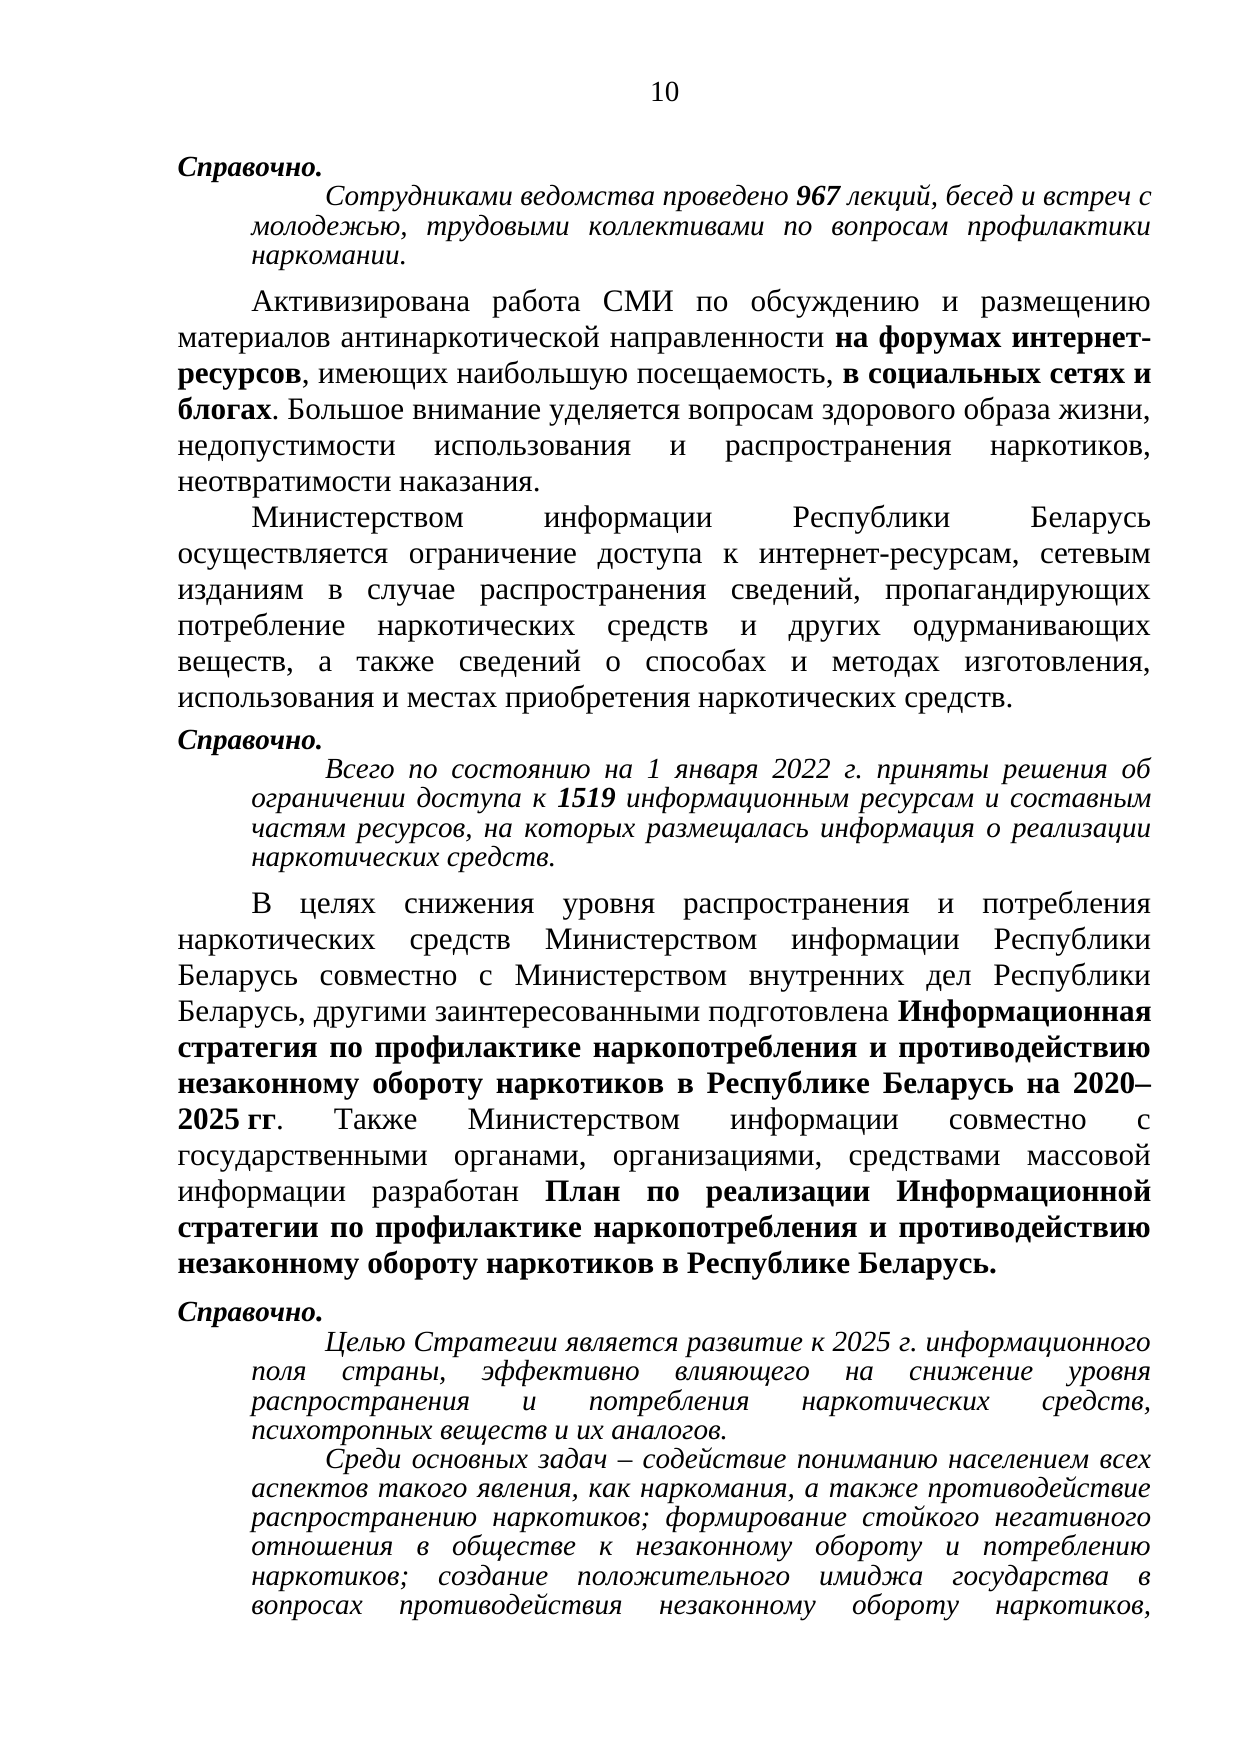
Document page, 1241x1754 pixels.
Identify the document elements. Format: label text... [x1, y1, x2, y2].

text Всего по состоянию на 1 января 2022 г. приняты решения об ограничении доступа к 1519 информационным ресурсам и составным частям ресурсов, на которых размещалась информация о реализации наркотических средств. [251, 755, 1152, 872]
text Справочно. [177, 726, 1152, 755]
text Справочно. [177, 153, 1152, 182]
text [251, 1445, 1152, 1620]
text Активизирована работа СМИ по обсуждению и размещению материалов антинаркотической направленности на форумах интернет-ресурсов, имеющих наибольшую посещаемость, в социальных сетях и блогах. Большое внимание уделяется вопросам здорового образа жизни, недопустимости использования и распространения наркотиков, неотвратимости наказания. [177, 282, 1152, 498]
text Справочно. [177, 1292, 1152, 1328]
text В целях снижения уровня распространения и потребления наркотических средств Министерством информации Республики Беларусь совместно с Министерством внутренних дел Республики Беларусь, другими заинтересованными подготовлена Информационная стратегия по профилактике наркопотребления и противодействию незаконному обороту наркотиков в Республике Беларусь на 2020–2025 гг. Также Министерством информации совместно с государственными органами, организациями, средствами массовой информации разработан План по реализации Информационной стратегии по профилактике наркопотребления и противодействию незаконному обороту наркотиков в Республике Беларусь. [177, 884, 1152, 1280]
text Министерством информации Республики Беларусь осуществляется ограничение доступа к интернет-ресурсам, сетевым изданиям в случае распространения сведений, пропагандирующих потребление наркотических средств и других одурманивающих веществ, а также сведений о способах и методах изготовления, использования и местах приобретения наркотических средств. [177, 498, 1152, 714]
text Сотрудниками ведомства проведено 967 лекций, бесед и встреч с молодежью, трудовыми коллективами по вопросам профилактики наркомании. [251, 182, 1152, 270]
text Целью Стратегии является развитие к 2025 г. информационного поля страны, эффективно влияющего на снижение уровня распространения и потребления наркотических средств, психотропных веществ и их аналогов. [251, 1328, 1152, 1445]
